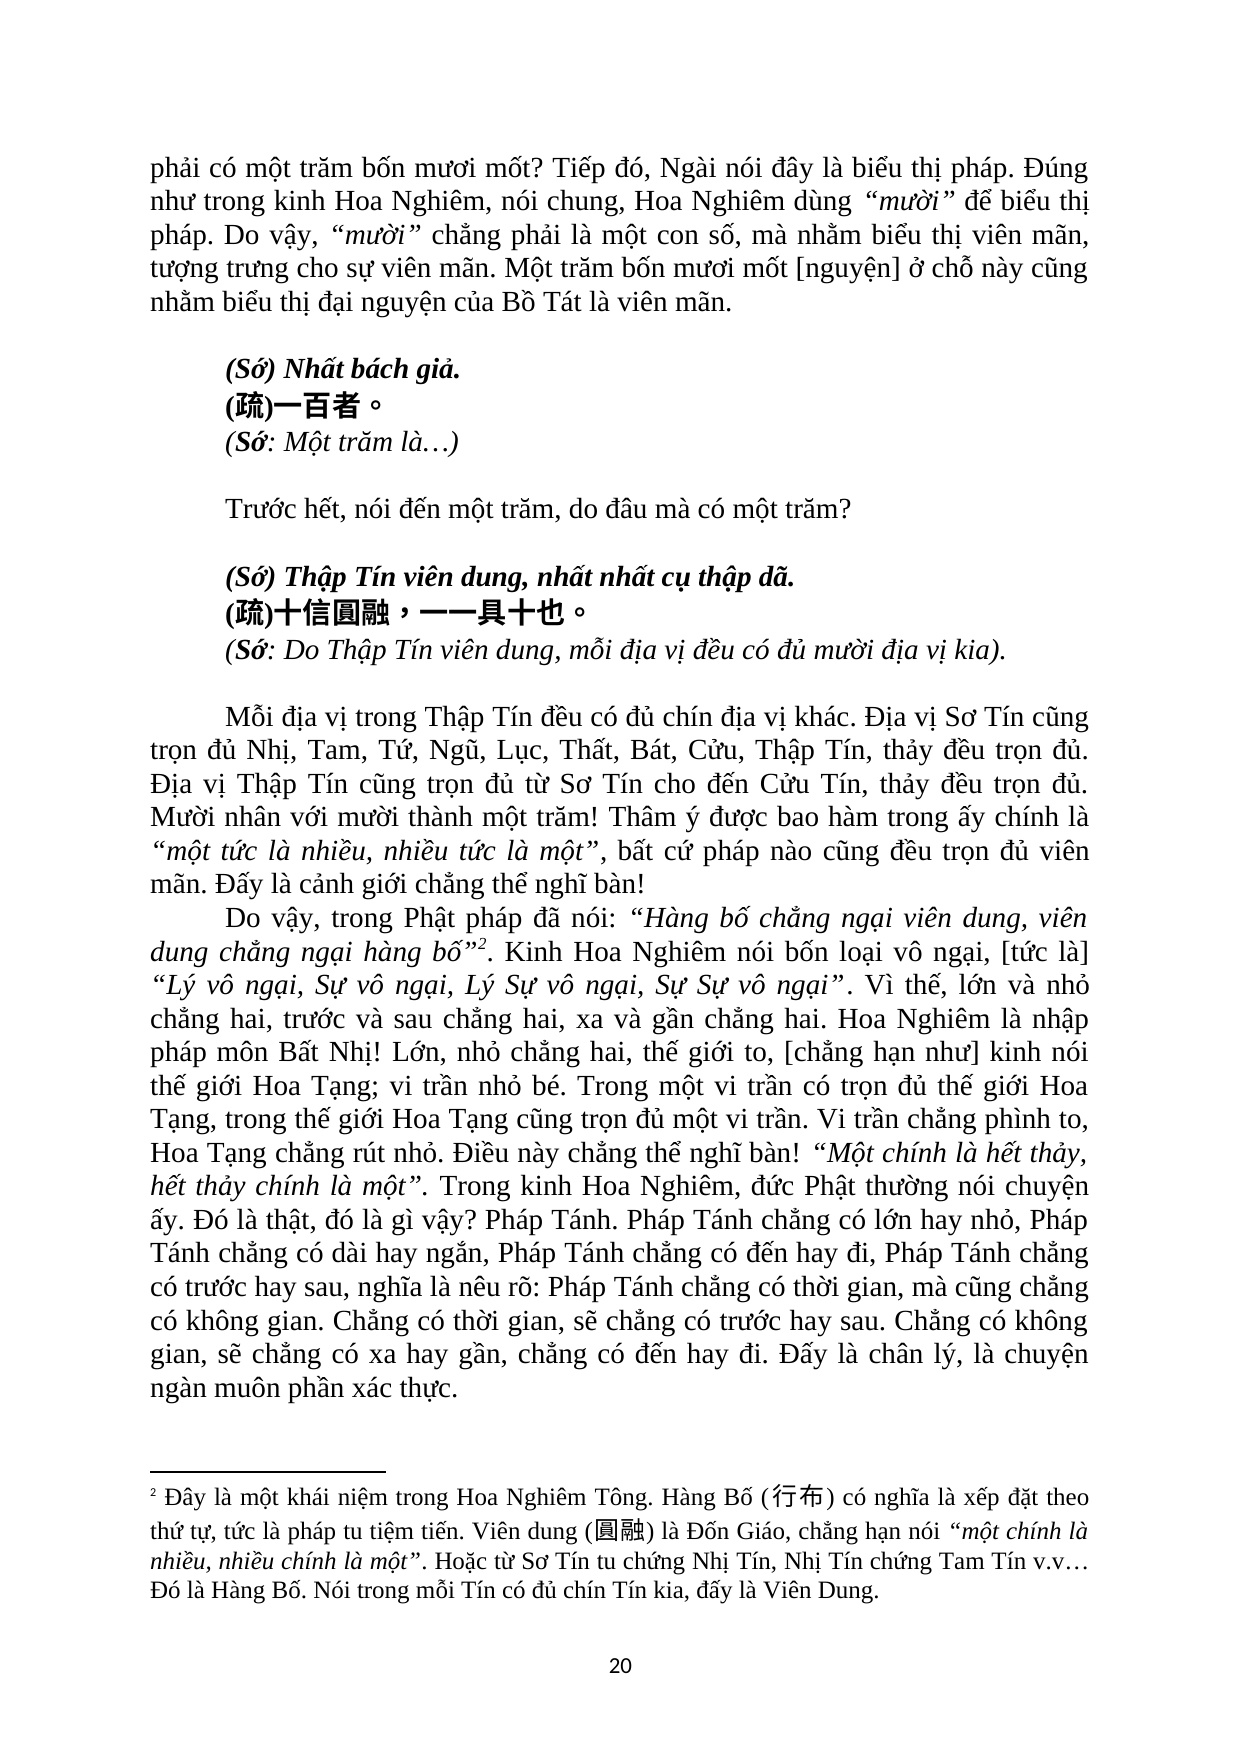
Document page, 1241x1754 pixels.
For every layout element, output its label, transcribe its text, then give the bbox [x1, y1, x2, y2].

text (Sớ: Do Thập Tín viên dung, mỗi địa vị đều có đủ mười địa vị kia). [150, 632, 1090, 665]
text Trước hết, nói đến một trăm, do đâu mà có một trăm? [150, 492, 1090, 525]
text (Sớ: Một trăm là…) [150, 424, 1090, 458]
text (疏)十信圓融，一一具十也。 [150, 592, 1090, 632]
text (疏)一百者。 [150, 385, 1090, 424]
text (Sớ) Thập Tín viên dung, nhất nhất cụ thập dã. [150, 559, 1090, 592]
text (Sớ) Nhất bách giả. [150, 351, 1090, 385]
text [150, 150, 1090, 318]
text Do vậy, trong Phật pháp đã nói: “Hàng bố chẳng ngại viên dung, viên dung chẳng ngại hàng bố”. Kinh Hoa Nghiêm nói bốn loại vô ngại, [tức là] “Lý vô ngại, Sự vô ngại, Lý Sự vô ngại, Sự Sự vô ngại”. Vì thế, lớn và nhỏ chẳng hai, trước và sau chẳng hai, xa và gần chẳng hai. Hoa Nghiêm là nhập pháp môn Bất Nhị! Lớn, nhỏ chẳng hai, thế giới to, [chẳng hạn như] kinh nói thế giới Hoa Tạng; vi trần nhỏ bé. Trong một vi trần có trọn đủ thế giới Hoa Tạng, trong thế giới Hoa Tạng cũng trọn đủ một vi trần. Vi trần chẳng phình to, Hoa Tạng chẳng rút nhỏ. Điều này chẳng thể nghĩ bàn! “Một chính là hết thảy, hết thảy chính là một”. Trong kinh Hoa Nghiêm, đức Phật thường nói chuyện ấy. Đó là thật, đó là gì vậy? Pháp Tánh. Pháp Tánh chẳng có lớn hay nhỏ, Pháp Tánh chẳng có dài hay ngắn, Pháp Tánh chẳng có đến hay đi, Pháp Tánh chẳng có trước hay sau, nghĩa là nêu rõ: Pháp Tánh chẳng có thời gian, mà cũng chẳng có không gian. Chẳng có thời gian, sẽ chẳng có trước hay sau. Chẳng có không gian, sẽ chẳng có xa hay gần, chẳng có đến hay đi. Đấy là chân lý, là chuyện ngàn muôn phần xác thực. [150, 900, 1090, 1403]
text Mỗi địa vị trong Thập Tín đều có đủ chín địa vị khác. Địa vị Sơ Tín cũng trọn đủ Nhị, Tam, Tứ, Ngũ, Lục, Thất, Bát, Cửu, Thập Tín, thảy đều trọn đủ. Địa vị Thập Tín cũng trọn đủ từ Sơ Tín cho đến Cửu Tín, thảy đều trọn đủ. Mười nhân với mười thành một trăm! Thâm ý được bao hàm trong ấy chính là “một tức là nhiều, nhiều tức là một”, bất cứ pháp nào cũng đều trọn đủ viên mãn. Đấy là cảnh giới chẳng thể nghĩ bàn! [150, 699, 1090, 900]
